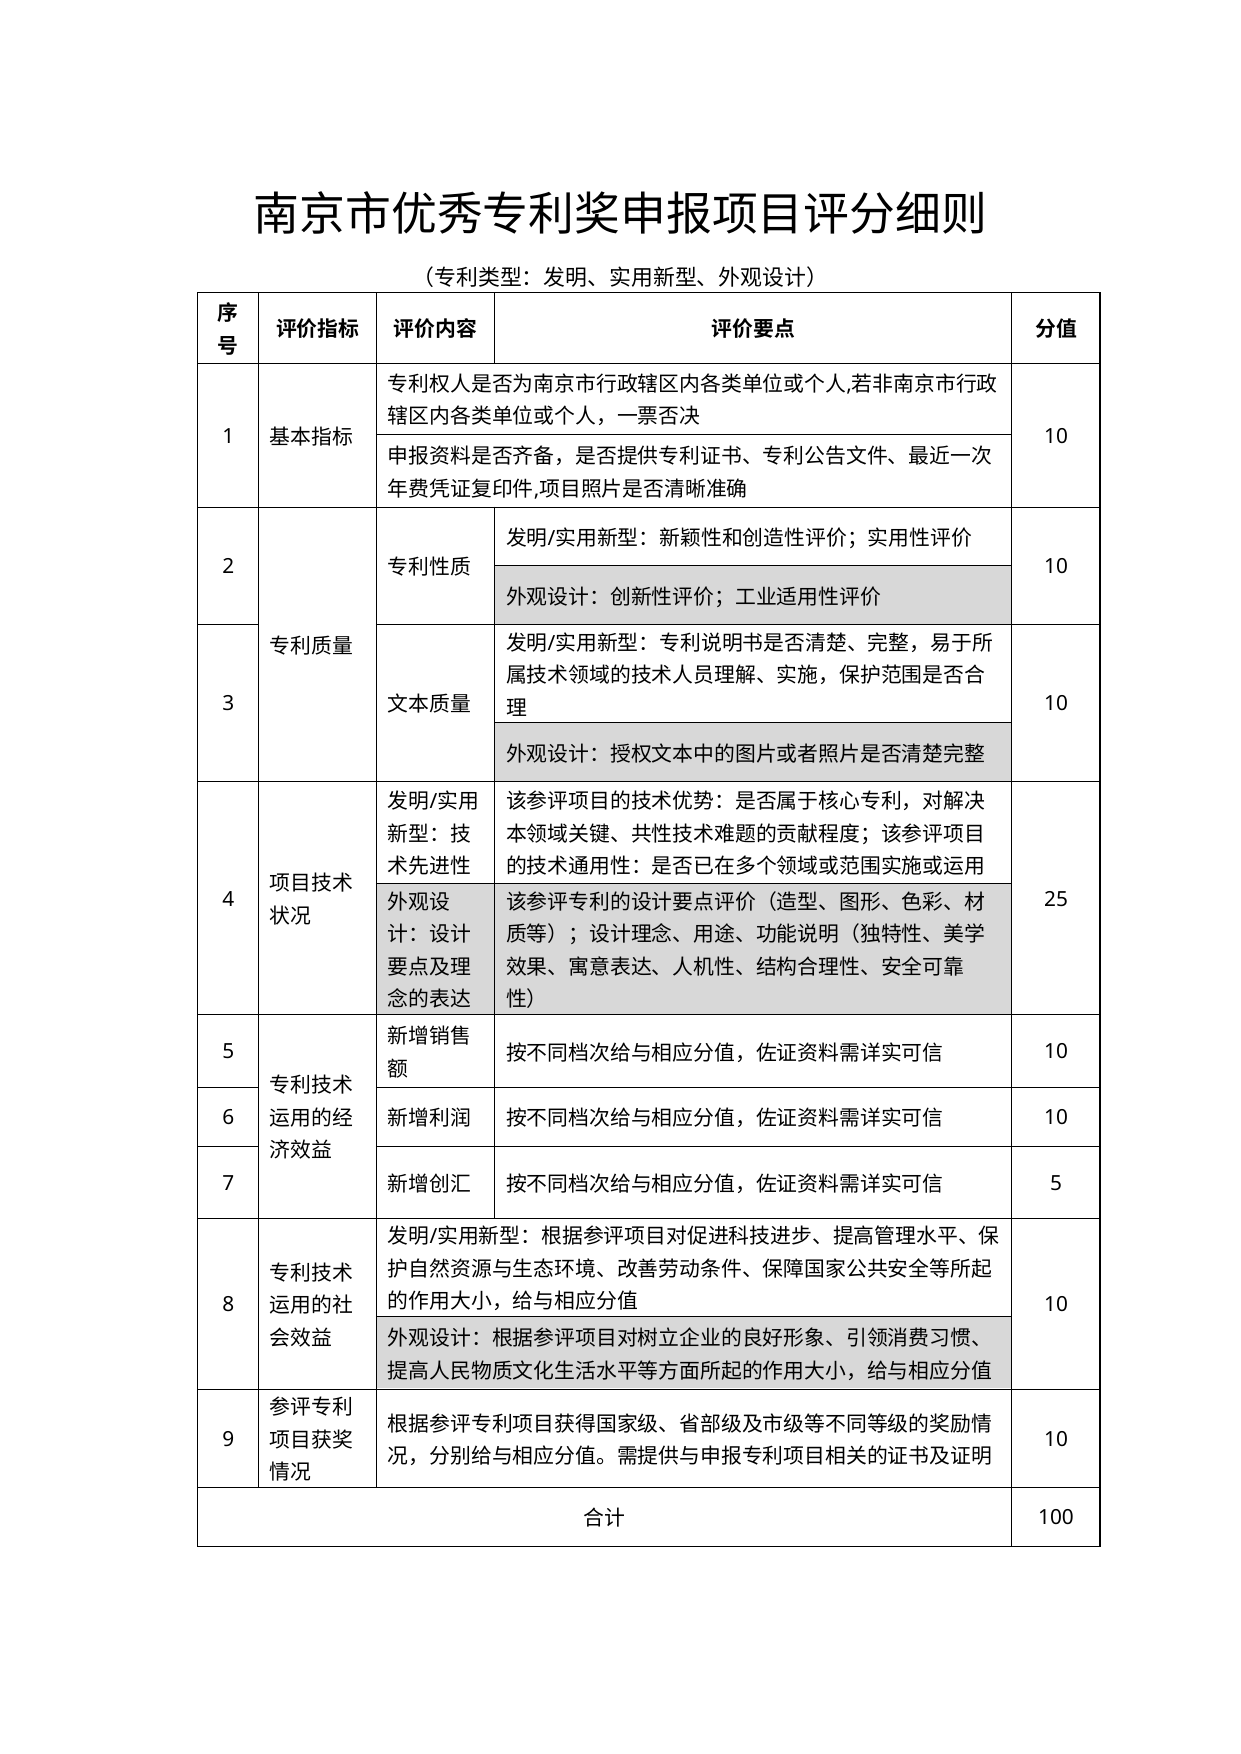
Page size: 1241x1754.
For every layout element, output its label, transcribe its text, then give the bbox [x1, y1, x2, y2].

table_cell 9 [198, 1390, 258, 1487]
table_cell 4 [198, 782, 258, 1014]
table_cell 该参评专利的设计要点评价（造型、图形、色彩、材质等）；设计理念、用途、功能说明（独特性、美学效果、寓意表达、人机性、结构合理性、安全可靠性） [495, 884, 1011, 1014]
table_cell 10 [1012, 1219, 1099, 1388]
table_cell 按不同档次给与相应分值，佐证资料需详实可信 [495, 1015, 1011, 1087]
table_cell 外观设计：创新性评价；工业适用性评价 [495, 566, 1011, 624]
table_cell 专利技术运用的社会效益 [259, 1219, 376, 1388]
table_cell 3 [198, 625, 258, 781]
table_cell 10 [1012, 508, 1099, 624]
table_cell 10 [1012, 1390, 1099, 1487]
table_cell 发明/实用新型：根据参评项目对促进科技进步、提高管理水平、保护自然资源与生态环境、改善劳动条件、保障国家公共安全等所起的作用大小，给与相应分值 [377, 1219, 1011, 1316]
table_header 评价内容 [377, 293, 494, 362]
table_cell 项目技术状况 [259, 782, 376, 1014]
table_header 序号 [198, 293, 258, 362]
table_cell 新增创汇 [377, 1147, 494, 1217]
table_cell 5 [1012, 1147, 1099, 1217]
table_cell 10 [1012, 625, 1099, 781]
table_cell 申报资料是否齐备，是否提供专利证书、专利公告文件、最近一次年费凭证复印件,项目照片是否清晰准确 [377, 435, 1011, 507]
table_cell 6 [198, 1088, 258, 1146]
table_cell 外观设计：授权文本中的图片或者照片是否清楚完整 [495, 723, 1011, 781]
table_cell 合计 [198, 1488, 1011, 1546]
table_header 分值 [1012, 293, 1099, 362]
text 南京市优秀专利奖申报项目评分细则 [187, 162, 1053, 259]
table_cell 外观设计：根据参评项目对树立企业的良好形象、引领消费习惯、提高人民物质文化生活水平等方面所起的作用大小，给与相应分值 [377, 1317, 1011, 1388]
table_cell 2 [198, 508, 258, 624]
table_cell 专利质量 [259, 508, 376, 781]
table_cell 10 [1012, 1088, 1099, 1146]
table_cell 专利技术运用的经济效益 [259, 1015, 376, 1217]
table_cell 外观设计：设计要点及理念的表达 [377, 884, 494, 1014]
table_cell 发明/实用新型：新颖性和创造性评价；实用性评价 [495, 508, 1011, 565]
table_header 评价指标 [259, 293, 376, 362]
table_cell 根据参评专利项目获得国家级、省部级及市级等不同等级的奖励情况，分别给与相应分值。需提供与申报专利项目相关的证书及证明 [377, 1390, 1011, 1487]
table_cell 发明/实用新型：专利说明书是否清楚、完整，易于所属技术领域的技术人员理解、实施，保护范围是否合理 [495, 625, 1011, 722]
table_cell 100 [1012, 1488, 1099, 1546]
table_cell 10 [1012, 364, 1099, 507]
table_cell 专利性质 [377, 508, 494, 624]
table_cell 文本质量 [377, 625, 494, 781]
table_cell 7 [198, 1147, 258, 1217]
table_cell 专利权人是否为南京市行政辖区内各类单位或个人,若非南京市行政辖区内各类单位或个人，一票否决 [377, 364, 1011, 434]
table_cell 参评专利项目获奖情况 [259, 1390, 376, 1487]
text （专利类型：发明、实用新型、外观设计） [187, 259, 1053, 292]
table_cell 1 [198, 364, 258, 507]
table_cell 基本指标 [259, 364, 376, 507]
table_cell 5 [198, 1015, 258, 1087]
table_cell 该参评项目的技术优势：是否属于核心专利，对解决本领域关键、共性技术难题的贡献程度；该参评项目的技术通用性：是否已在多个领域或范围实施或运用 [495, 782, 1011, 883]
table_header 评价要点 [495, 293, 1011, 362]
table_cell 新增销售额 [377, 1015, 494, 1087]
table_cell 按不同档次给与相应分值，佐证资料需详实可信 [495, 1147, 1011, 1217]
table_cell 10 [1012, 1015, 1099, 1087]
table_cell 25 [1012, 782, 1099, 1014]
table_cell 8 [198, 1219, 258, 1388]
table_cell 发明/实用新型：技术先进性 [377, 782, 494, 883]
table_cell 按不同档次给与相应分值，佐证资料需详实可信 [495, 1088, 1011, 1146]
table_cell 新增利润 [377, 1088, 494, 1146]
